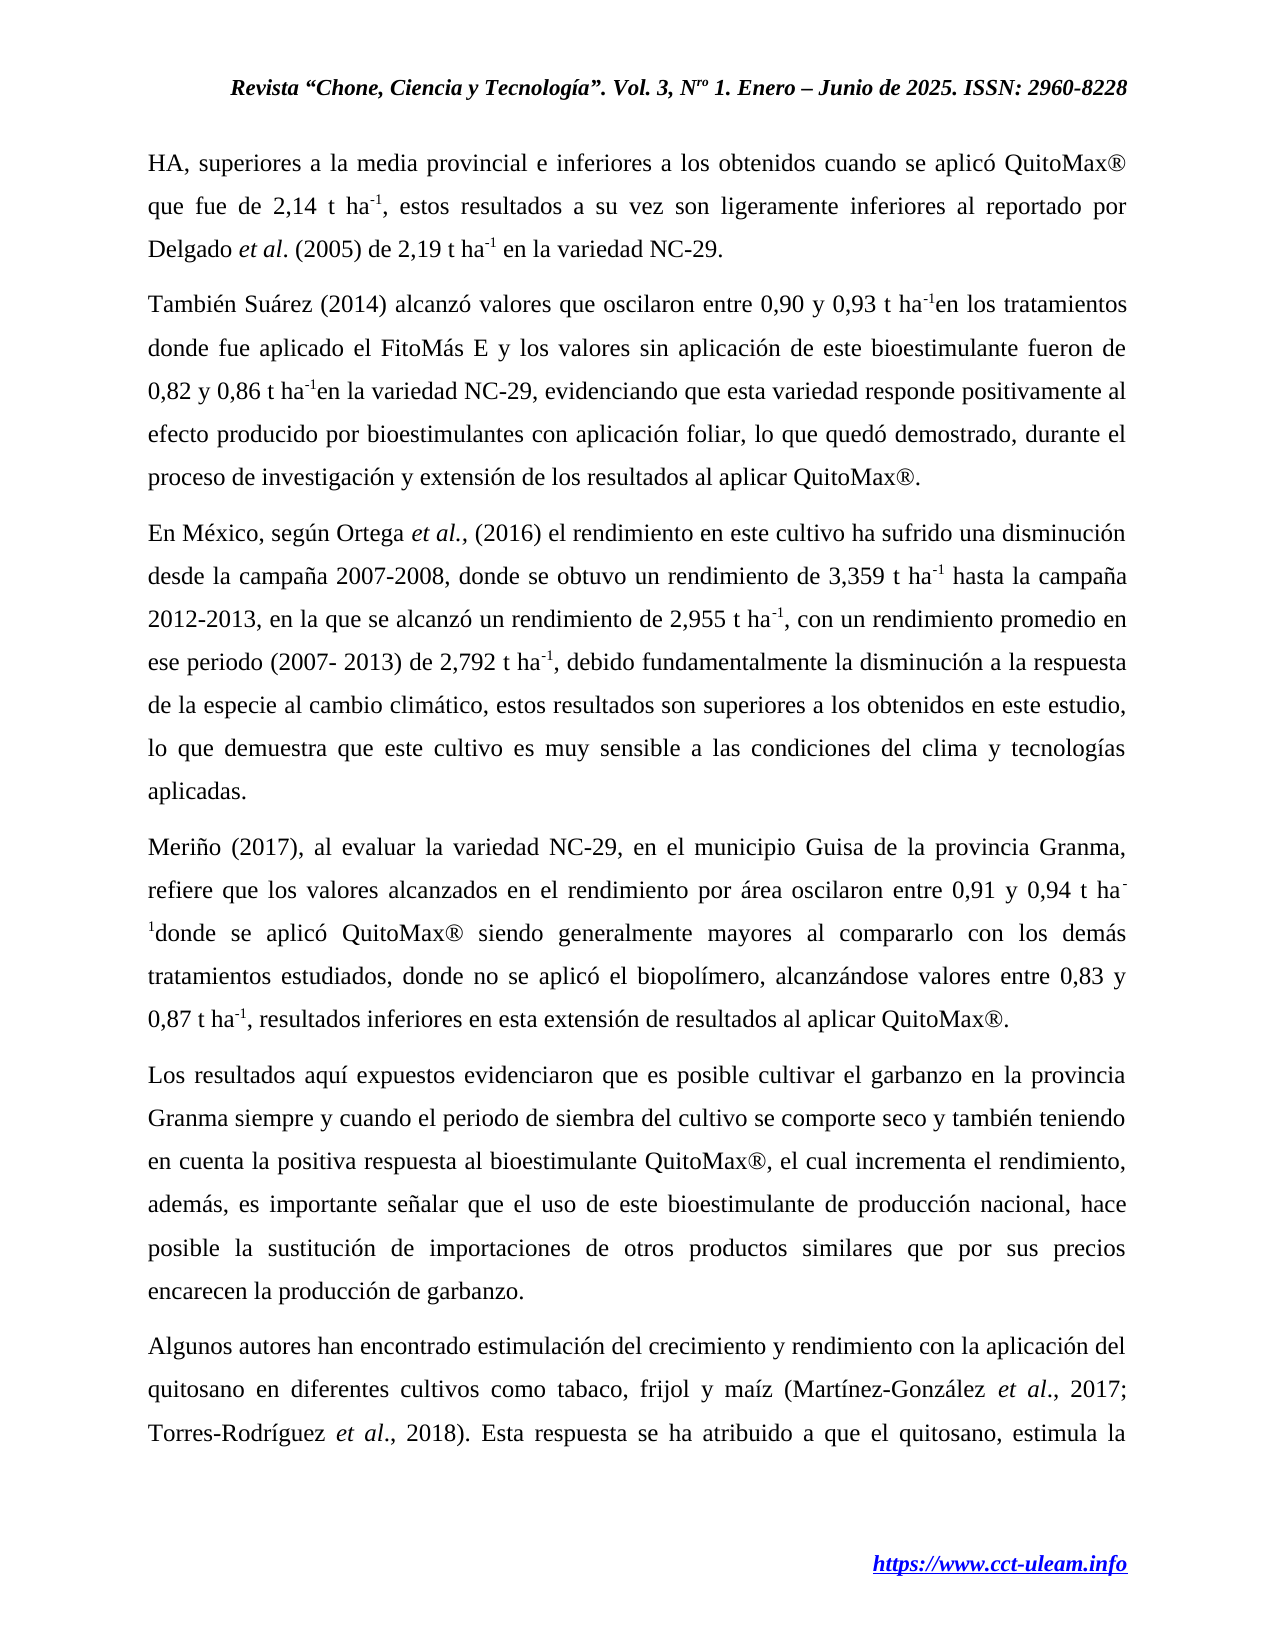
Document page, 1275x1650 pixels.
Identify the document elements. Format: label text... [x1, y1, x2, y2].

text Meriño (2017), al evaluar la variedad NC-29, en el municipio Guisa de la provincia Granma, refiere que los valores alcanzados en el rendimiento por área oscilaron entre 0,91 y 0,94 t ha-1donde se aplicó QuitoMax® siendo generalmente mayores al compararlo con los demás tratamientos estudiados, donde no se aplicó el biopolímero, alcanzándose valores entre 0,83 y 0,87 t ha-1, resultados inferiores en esta extensión de resultados al aplicar QuitoMax®. [148, 832, 1127, 1033]
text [148, 148, 1127, 263]
text Los resultados aquí expuestos evidenciaron que es posible cultivar el garbanzo en la provincia Granma siempre y cuando el periodo de siembra del cultivo se comporte seco y también teniendo en cuenta la positiva respuesta al bioestimulante QuitoMax®, el cual incrementa el rendimiento, además, es importante señalar que el uso de este bioestimulante de producción nacional, hace posible la sustitución de importaciones de otros productos similares que por sus precios encarecen la producción de garbanzo. [148, 1060, 1127, 1304]
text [148, 1331, 1127, 1446]
text También Suárez (2014) alcanzó valores que oscilaron entre 0,90 y 0,93 t ha-1en los tratamientos donde fue aplicado el FitoMás E y los valores sin aplicación de este bioestimulante fueron de 0,82 y 0,86 t ha-1en la variedad NC-29, evidenciando que esta variedad responde positivamente al efecto producido por bioestimulantes con aplicación foliar, lo que quedó demostrado, durante el proceso de investigación y extensión de los resultados al aplicar QuitoMax®. [148, 289, 1127, 491]
text En México, según Ortega et al., (2016) el rendimiento en este cultivo ha sufrido una disminución desde la campaña 2007-2008, donde se obtuvo un rendimiento de 3,359 t ha-1 hasta la campaña 2012-2013, en la que se alcanzó un rendimiento de 2,955 t ha-1, con un rendimiento promedio en ese periodo (2007- 2013) de 2,792 t ha-1, debido fundamentalmente la disminución a la respuesta de la especie al cambio climático, estos resultados son superiores a los obtenidos en este estudio, lo que demuestra que este cultivo es muy sensible a las condiciones del clima y tecnologías aplicadas. [148, 518, 1127, 805]
